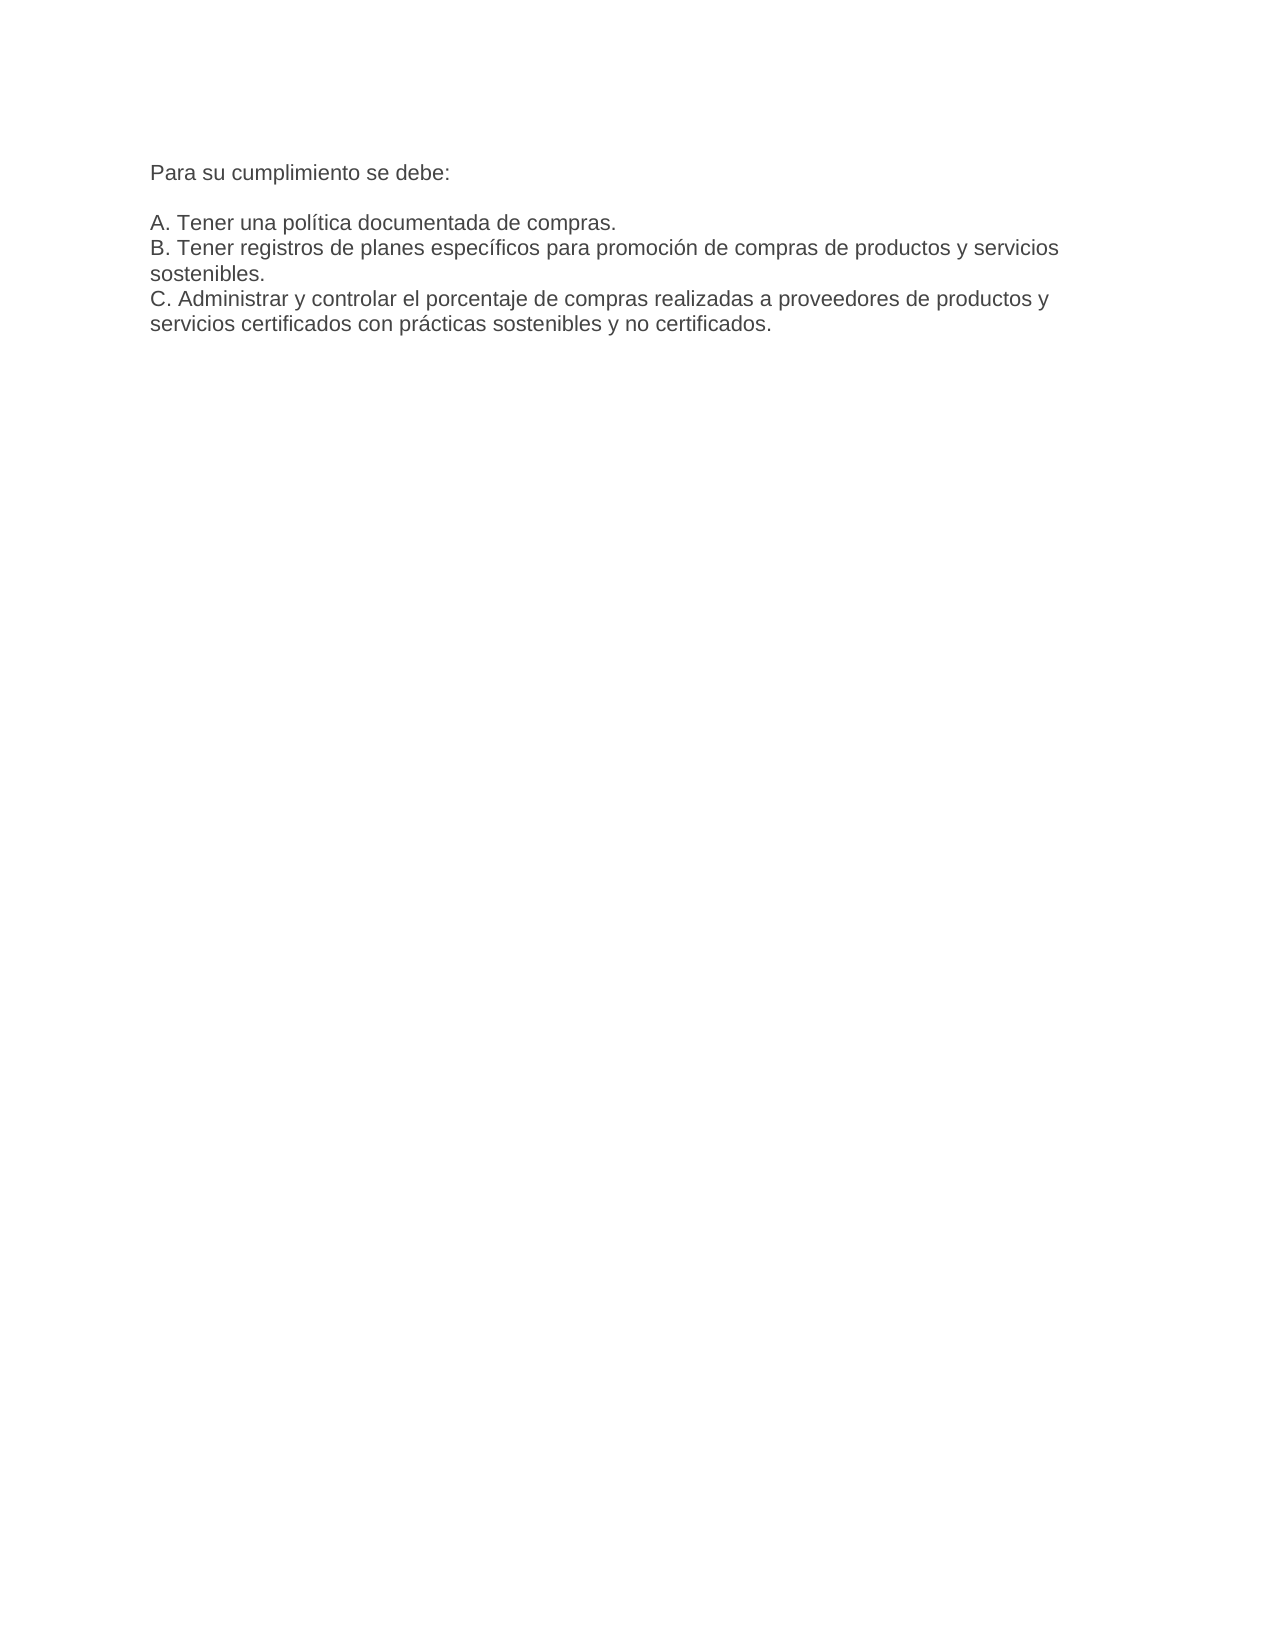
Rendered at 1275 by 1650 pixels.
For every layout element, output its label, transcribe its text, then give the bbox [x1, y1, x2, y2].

text Para su cumplimiento se debe: [150, 150, 1125, 185]
text C. Administrar y controlar el porcentaje de compras realizadas a proveedores de productos y servicios certificados con prácticas sostenibles y no certificados. [150, 286, 1125, 336]
text A. Tener una política documentada de compras. [150, 210, 1125, 235]
text B. Tener registros de planes específicos para promoción de compras de productos y servicios sostenibles. [150, 235, 1125, 286]
